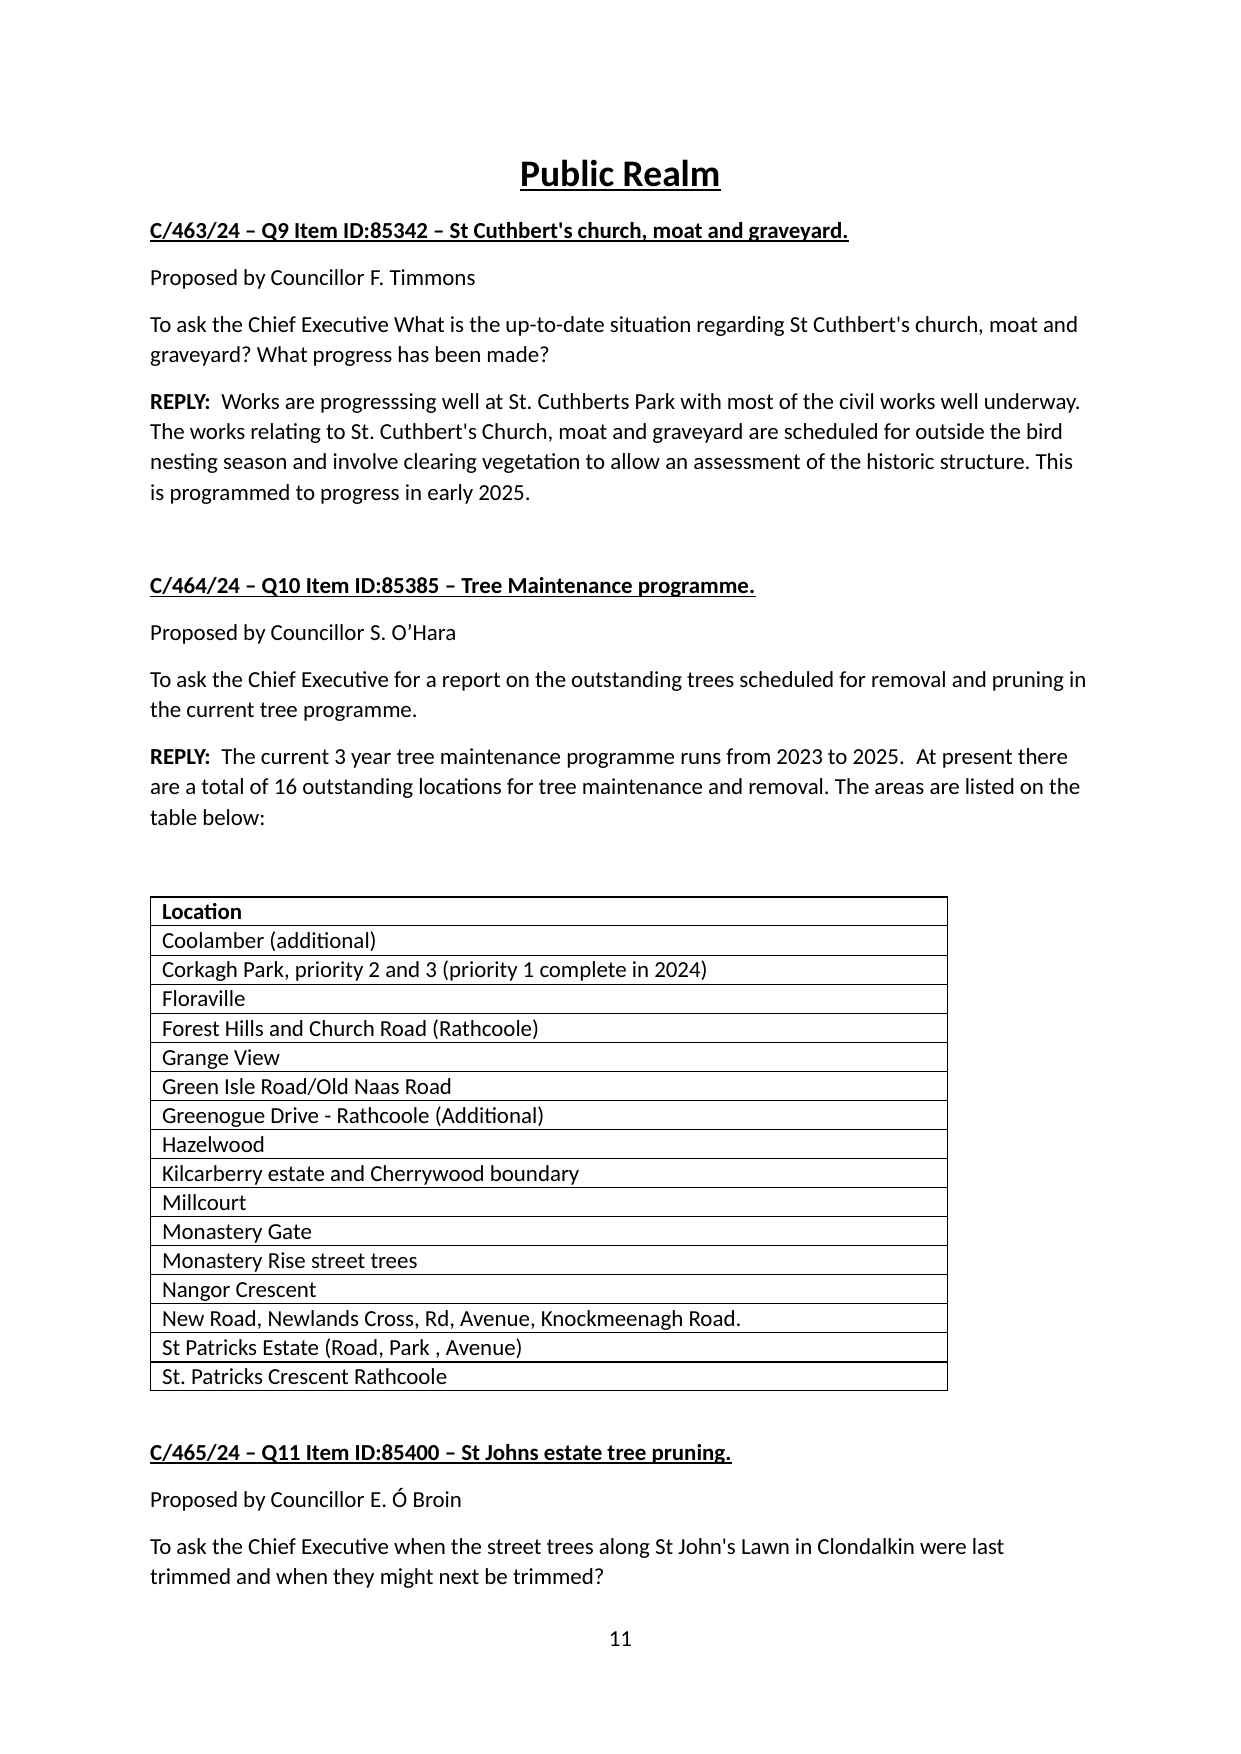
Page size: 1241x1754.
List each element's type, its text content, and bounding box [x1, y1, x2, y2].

table_cell Hazelwood [151, 1130, 947, 1158]
table_cell Nangor Crescent [151, 1275, 947, 1303]
table_cell St Patricks Estate (Road, Park , Avenue) [151, 1333, 947, 1361]
table_cell Corkagh Park, priority 2 and 3 (priority 1 complete in 2024) [151, 956, 947, 983]
text REPLY: Works are progresssing well at St. Cuthberts Park with most of the civil works well underway. The works relating to St. Cuthbert's Church, moat and graveyard are scheduled for outside the bird nesting season and involve clearing vegetation to allow an assessment of the historic structure. This is programmed to progress in early 2025. [150, 387, 1090, 506]
table_cell Grange View [151, 1043, 947, 1071]
text C/463/24 – Q9 Item ID:85342 – St Cuthbert's church, moat and graveyard. [150, 216, 1090, 244]
text C/465/24 – Q11 Item ID:85400 – St Johns estate tree pruning. [150, 1438, 1090, 1466]
table_cell Forest Hills and Church Road (Rathcoole) [151, 1014, 947, 1042]
text C/464/24 – Q10 Item ID:85385 – Tree Maintenance programme. [150, 571, 1090, 599]
text To ask the Chief Executive when the street trees along St John's Lawn in Clondalkin were last trimmed and when they might next be trimmed? [150, 1532, 1090, 1590]
table_cell Coolamber (additional) [151, 926, 947, 954]
table_cell Green Isle Road/Old Naas Road [151, 1072, 947, 1100]
table_header Location [151, 898, 947, 925]
text REPLY: The current 3 year tree maintenance programme runs from 2023 to 2025. At present there are a total of 16 outstanding locations for tree maintenance and removal. The areas are listed on the table below: [150, 742, 1090, 831]
table_cell Monastery Rise street trees [151, 1246, 947, 1274]
table_cell Floraville [151, 985, 947, 1013]
text Proposed by Councillor F. Timmons [150, 263, 1090, 291]
text To ask the Chief Executive What is the up-to-date situation regarding St Cuthbert's church, moat and graveyard? What progress has been made? [150, 310, 1090, 368]
text To ask the Chief Executive for a report on the outstanding trees scheduled for removal and pruning in the current tree programme. [150, 665, 1090, 723]
table_cell St. Patricks Crescent Rathcoole [151, 1363, 947, 1390]
text Proposed by Councillor E. Ó Broin [150, 1485, 1090, 1513]
text Public Realm [150, 150, 1090, 196]
table_cell Kilcarberry estate and Cherrywood boundary [151, 1159, 947, 1187]
table_cell Greenogue Drive - Rathcoole (Additional) [151, 1101, 947, 1129]
table_cell Monastery Gate [151, 1217, 947, 1245]
text Proposed by Councillor S. O’Hara [150, 618, 1090, 646]
table_cell New Road, Newlands Cross, Rd, Avenue, Knockmeenagh Road. [151, 1304, 947, 1332]
table_cell Millcourt [151, 1188, 947, 1216]
